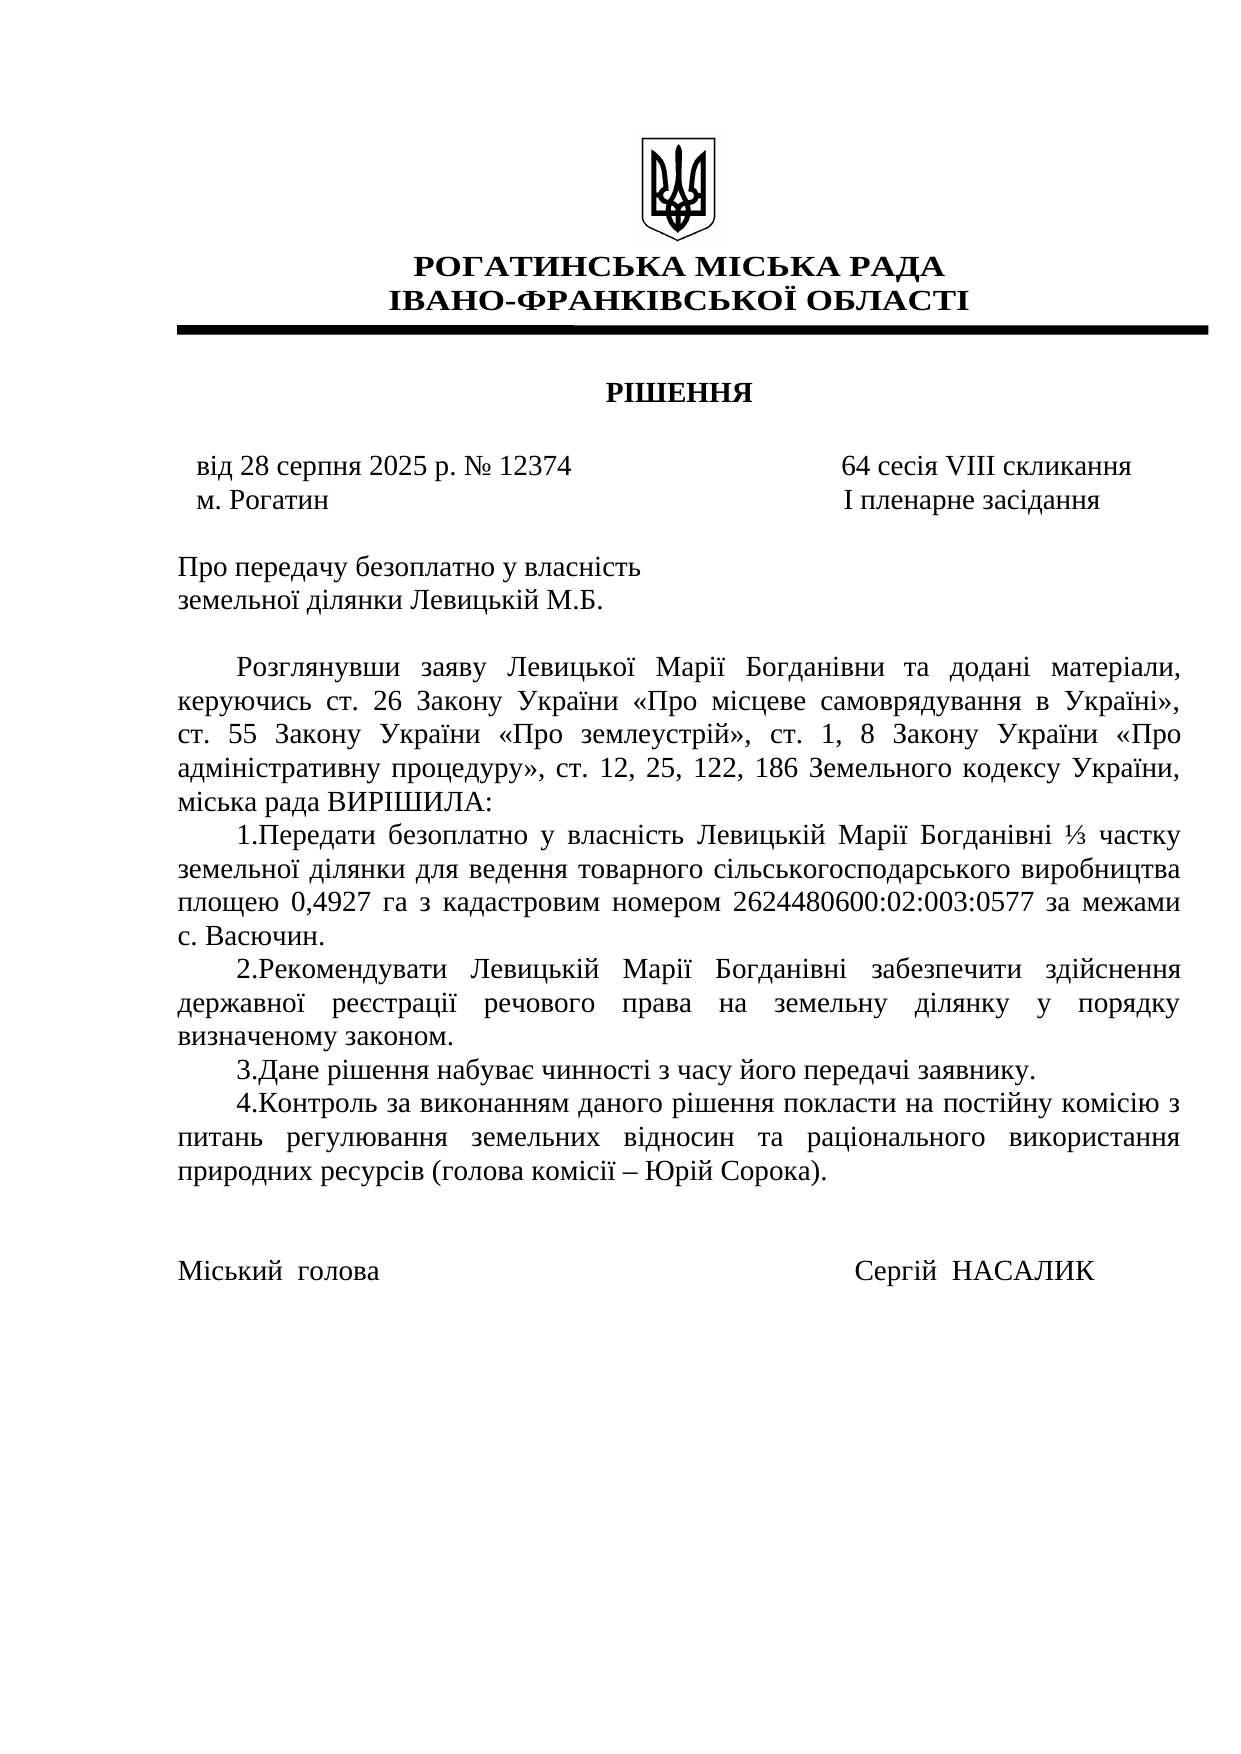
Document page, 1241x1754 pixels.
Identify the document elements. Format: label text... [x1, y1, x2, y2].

text ІВАНО-ФРАНКІВСЬКОЇ ОБЛАСТІ [177, 283, 1181, 316]
text від 28 серпня 2025 р. № 12374 64 сесія VIII скликання [196, 448, 1237, 482]
text 4.Контроль за виконанням даного рішення покласти на постійну комісію з питань регулювання земельних відносин та раціонального використання природних ресурсів (голова комісії – Юрій Сорока). [177, 1086, 1181, 1186]
text 3.Дане рішення набуває чинності з часу його передачі заявнику. [177, 1052, 1181, 1086]
text РОГАТИНСЬКА МІСЬКА РАДА [177, 249, 1181, 283]
text Міський голова Сергій НАСАЛИК [177, 1253, 1181, 1287]
text Про передачу безоплатно у власність [177, 549, 1237, 582]
text земельної ділянки Левицькій М.Б. [177, 582, 1181, 616]
text м. Рогатин І пленарне засідання [196, 482, 1237, 515]
text 1.Передати безоплатно у власність Левицькій Марії Богданівні ⅓ частку земельної ділянки для ведення товарного сільськогосподарського виробництва площею 0,4927 га з кадастровим номером 2624480600:02:003:0577 за межами с. Васючин. [177, 817, 1181, 951]
text РІШЕННЯ [177, 375, 1181, 408]
text Розглянувши заяву Левицької Марії Богданівни та додані матеріали, керуючись ст. 26 Закону України «Про місцеве самоврядування в Україні», ст. 55 Закону України «Про землеустрій», ст. 1, 8 Закону України «Про адміністративну процедуру», ст. 12, 25, 122, 186 Земельного кодексу України, міська рада ВИРІШИЛА: [177, 649, 1181, 817]
text 2.Рекомендувати Левицькій Марії Богданівні забезпечити здійснення державної реєстрації речового права на земельну ділянку у порядку визначеному законом. [177, 951, 1181, 1052]
